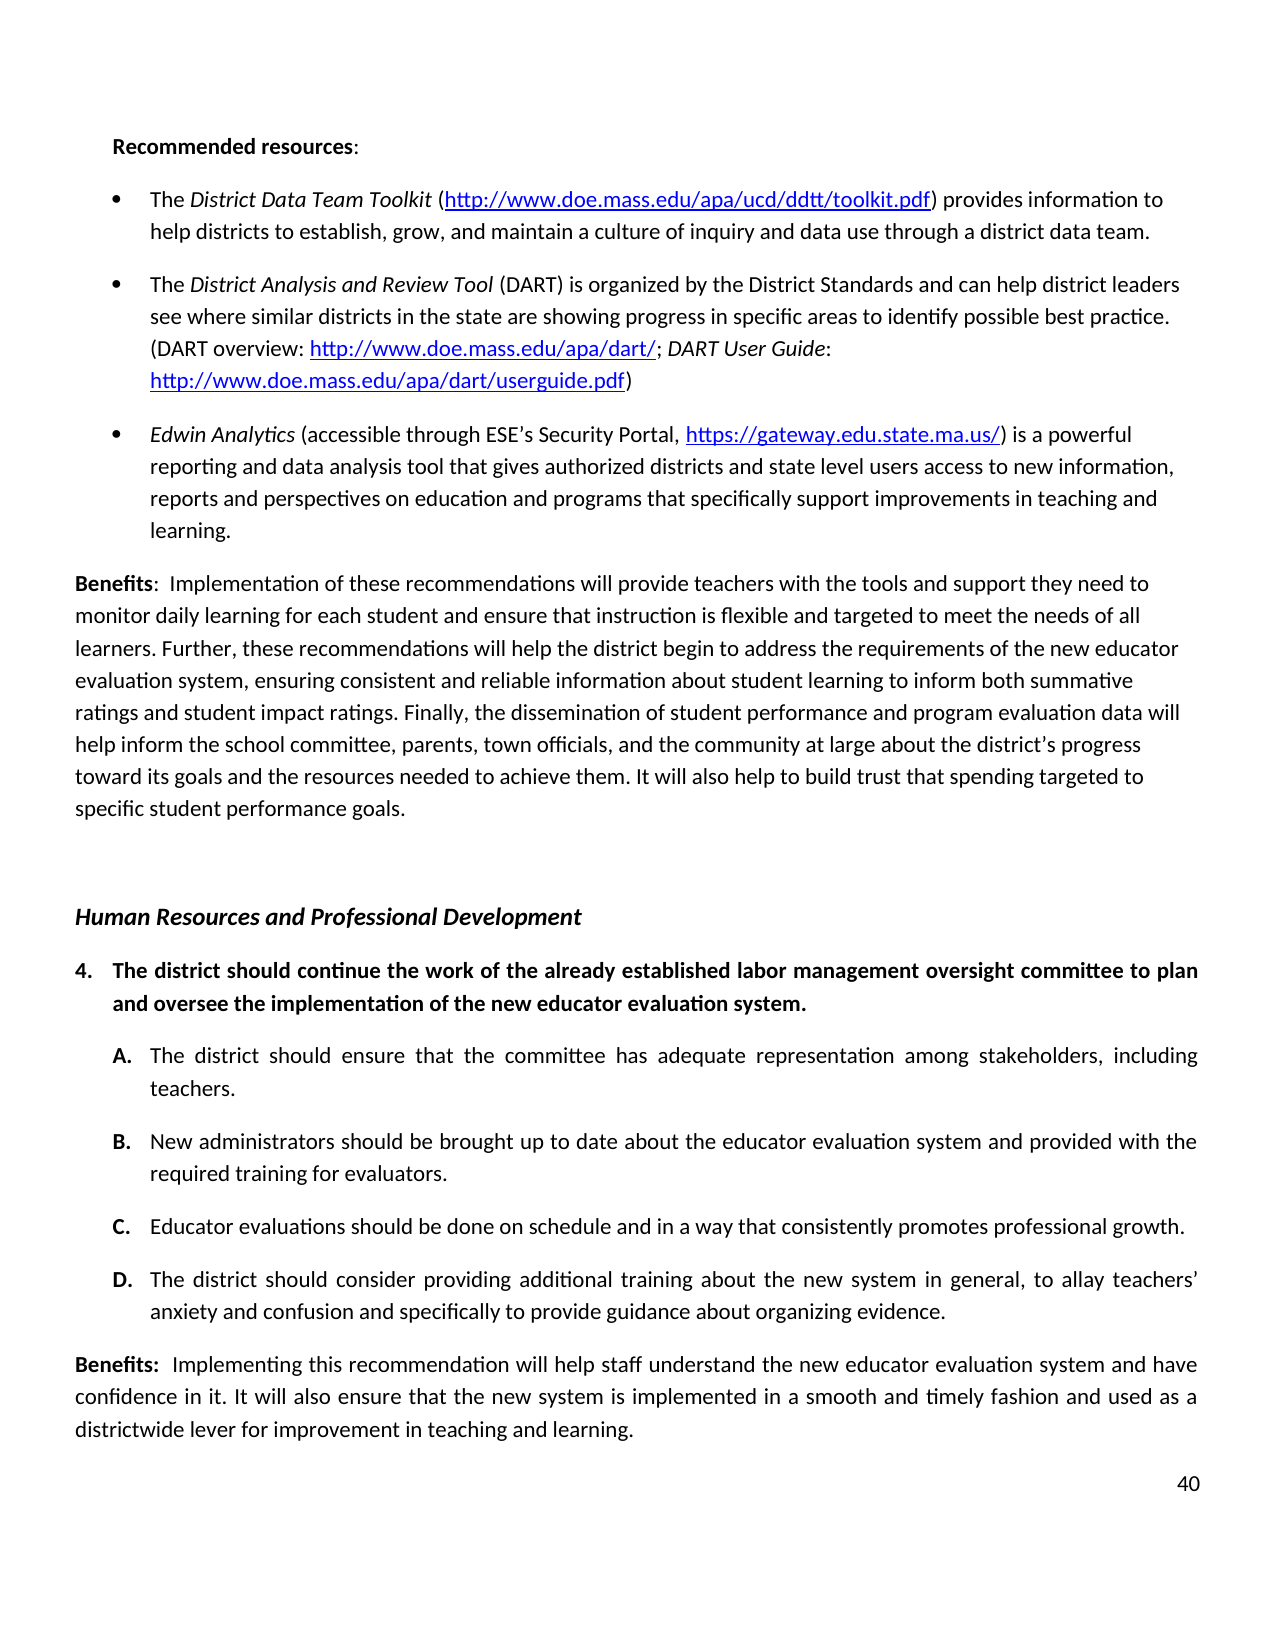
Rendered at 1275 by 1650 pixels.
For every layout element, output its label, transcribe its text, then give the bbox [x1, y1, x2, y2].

text Recommended resources: [75, 132, 1200, 160]
text Human Resources and Professional Development [75, 901, 1200, 931]
text D. The district should consider providing additional training about the new system in general, to allay teachers’ anxiety and confusion and specifically to provide guidance about organizing evidence. [75, 1265, 1200, 1325]
list The District Data Team Toolkit (http://www.doe.mass.edu/apa/ucd/ddtt/toolkit.pdf) provides information to help districts to establish, grow, and maintain a culture of inquiry and data use through a district data team. [112, 185, 1200, 245]
text Benefits: Implementation of these recommendations will provide teachers with the tools and support they need to monitor daily learning for each student and ensure that instruction is flexible and targeted to meet the needs of all learners. Further, these recommendations will help the district begin to address the requirements of the new educator evaluation system, ensuring consistent and reliable information about student learning to inform both summative ratings and student impact ratings. Finally, the dissemination of student performance and program evaluation data will help inform the school committee, parents, town officials, and the community at large about the district’s progress toward its goals and the resources needed to achieve them. It will also help to build trust that spending targeted to specific student performance goals. [75, 569, 1200, 823]
text Benefits: Implementing this recommendation will help staff understand the new educator evaluation system and have confidence in it. It will also ensure that the new system is implemented in a smooth and timely fashion and used as a districtwide lever for improvement in teaching and learning. [75, 1350, 1200, 1443]
text A. The district should ensure that the committee has adequate representation among stakeholders, including teachers. [75, 1042, 1200, 1102]
text B. New administrators should be brought up to date about the educator evaluation system and provided with the required training for evaluators. [75, 1127, 1200, 1187]
text C. Educator evaluations should be done on schedule and in a way that consistently promotes professional growth. [75, 1212, 1200, 1240]
text 4. The district should continue the work of the already established labor management oversight committee to plan and oversee the implementation of the new educator evaluation system. [75, 956, 1200, 1017]
list Edwin Analytics (accessible through ESE’s Security Portal, https://gateway.edu.state.ma.us/) is a powerful reporting and data analysis tool that gives authorized districts and state level users access to new information, reports and perspectives on education and programs that specifically support improvements in teaching and learning. [112, 420, 1200, 544]
list The District Analysis and Review Tool (DART) is organized by the District Standards and can help district leaders see where similar districts in the state are showing progress in specific areas to identify possible best practice. (DART overview: http://www.doe.mass.edu/apa/dart/; DART User Guide: http://www.doe.mass.edu/apa/dart/userguide.pdf) [112, 270, 1200, 395]
